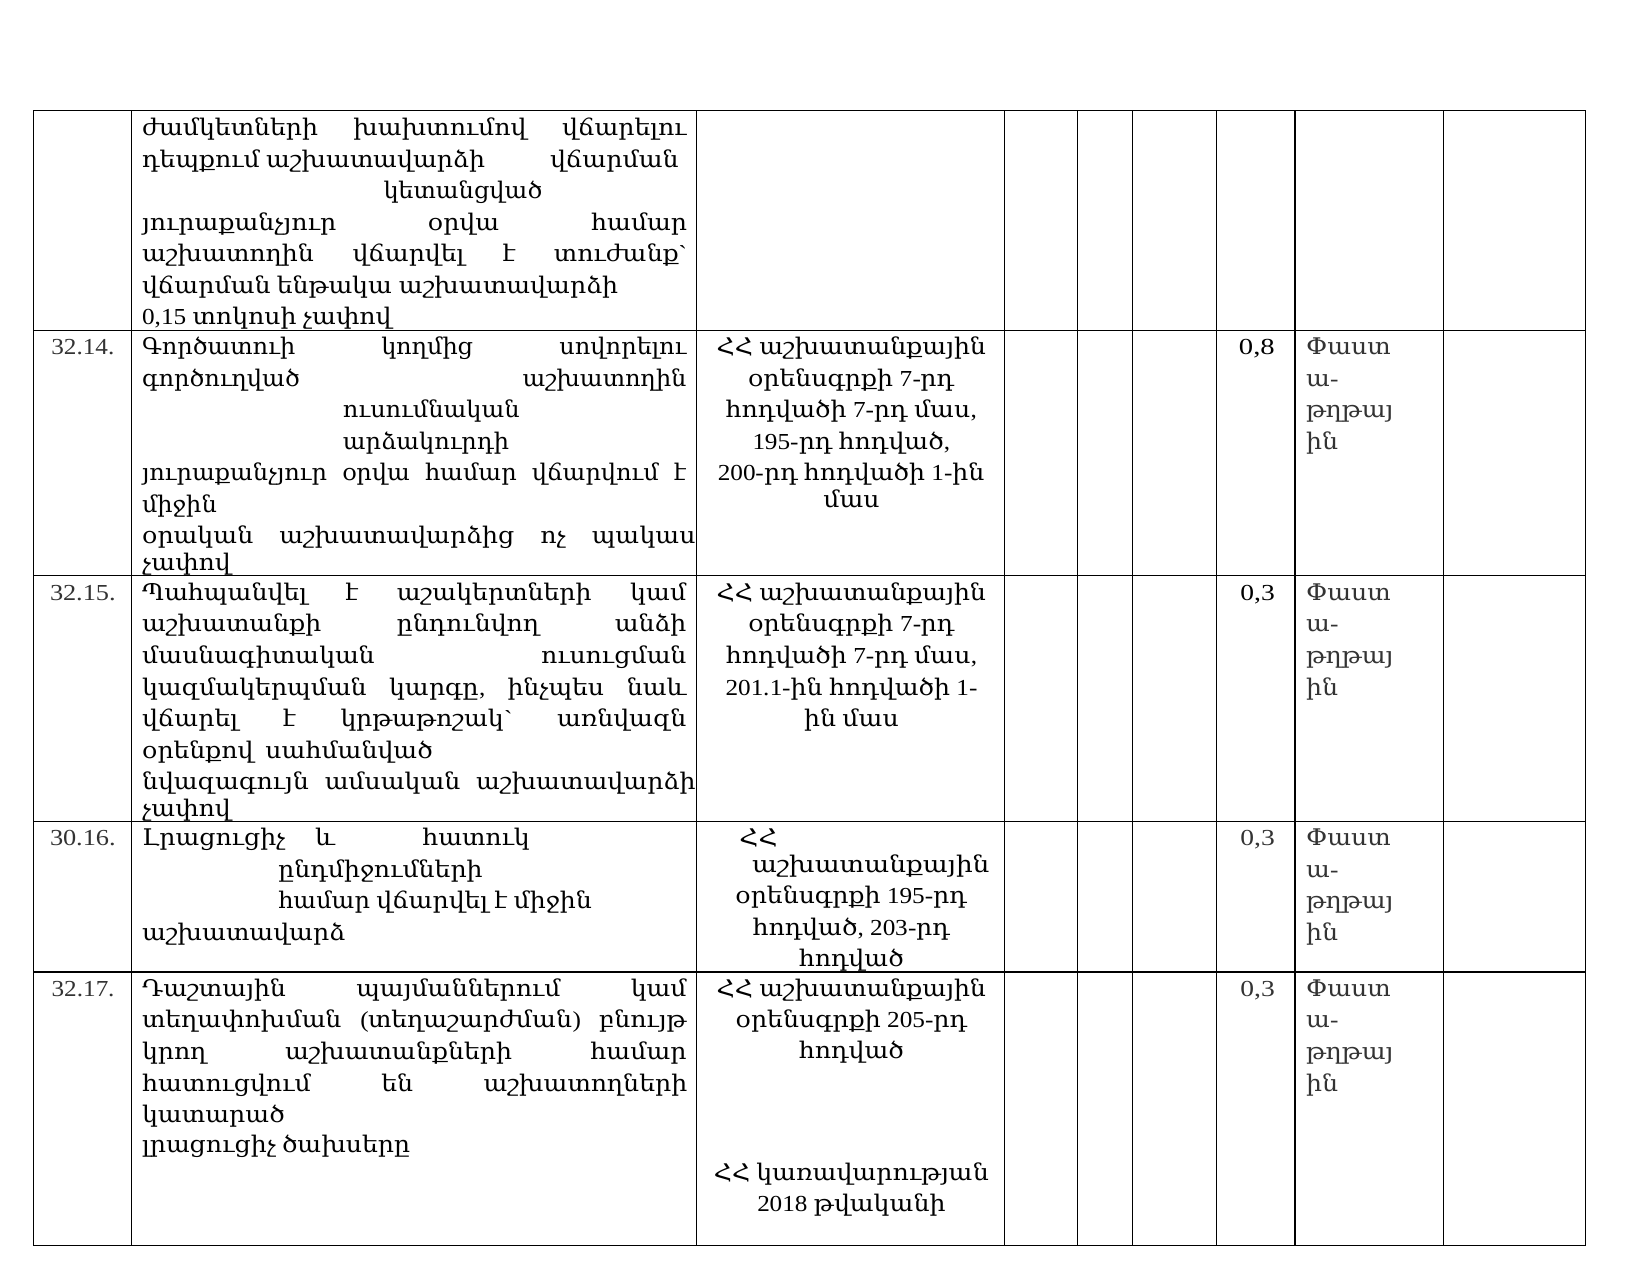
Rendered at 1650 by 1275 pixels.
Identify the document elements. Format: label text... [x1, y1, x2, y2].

table_cell ՀՀ աշխատանքային օրենսգրքի 205-րդ հոդված [697, 973, 1004, 1158]
table_cell [1444, 822, 1585, 971]
table_cell Փաստա- թղթային [1296, 576, 1443, 821]
table_cell [1133, 973, 1216, 1245]
table_header [697, 111, 1004, 329]
table_cell [1005, 331, 1077, 575]
table_cell 30.16. [34, 822, 131, 971]
table_cell 32.17. [34, 973, 131, 1158]
table_cell [132, 1158, 696, 1245]
table_cell [1444, 331, 1585, 575]
table_cell 0,8 [1217, 331, 1294, 575]
table_cell [1133, 822, 1216, 971]
table_header [1444, 111, 1585, 329]
table_header [1078, 111, 1132, 329]
table_cell [1078, 331, 1132, 575]
table_cell Գործատուի կողմից սովորելու գործուղված աշխատողին ուսումնական արձակուրդի յուրաքանչյուր օրվա համար վճարվում է միջին օրական աշխատավարձից ոչ պակաս չափով [132, 331, 696, 575]
table_cell 0,3 [1217, 973, 1294, 1158]
table_header ժամկետների խախտումով վճարելու դեպքում աշխատավարձի վճարման կետանցված յուրաքանչյուր օրվա համար աշխատողին վճարվել է տուժանք` վճարման ենթակա աշխատավարձի 0,15 տոկոսի չափով [132, 111, 696, 329]
table_cell Լրացուցիչ և հատուկ ընդմիջումների համար վճարվել է միջին աշխատավարձ [132, 822, 696, 971]
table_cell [697, 1158, 1004, 1245]
table_cell 32.14. [34, 331, 131, 575]
table_cell Փաստա- թղթային [1296, 331, 1443, 575]
table_cell ՀՀ աշխատանքային օրենսգրքի 7-րդ հոդվածի 7-րդ մաս, 195-րդ հոդված, 200-րդ հոդվածի 1-ին մաս [697, 331, 1004, 575]
table_cell [1444, 576, 1585, 821]
table_cell [1078, 822, 1132, 971]
table_cell ՀՀ աշխատանքային օրենսգրքի 195-րդ հոդված, 203-րդ հոդված [697, 822, 1004, 971]
table_cell Պահպանվել է աշակերտների կամ աշխատանքի ընդունվող անձի մասնագիտական ուսուցման կազմակերպման կարգը, ինչպես նաև վճարել է կրթաթոշակ` առնվազն օրենքով սահմանված նվազագույն ամսական աշխատավարձի չափով [132, 576, 696, 821]
table_cell [1005, 973, 1077, 1245]
table_header [1005, 111, 1077, 329]
table_cell 0,3 [1217, 822, 1294, 971]
table_cell [1133, 576, 1216, 821]
table_cell ՀՀ աշխատանքային օրենսգրքի 7-րդ հոդվածի 7-րդ մաս, 201.1-ին հոդվածի 1-ին մաս [697, 576, 1004, 821]
table_cell Փաստա- թղթային [1296, 822, 1443, 971]
table_header [34, 111, 131, 329]
table_cell [1005, 822, 1077, 971]
table_cell Փաստա- թղթային [1296, 973, 1443, 1158]
table_cell [1217, 1158, 1294, 1245]
table_cell 32.15. [34, 576, 131, 821]
table_header [1133, 111, 1216, 329]
table_cell [34, 1158, 131, 1245]
table_header [1296, 111, 1443, 329]
table_cell [1133, 331, 1216, 575]
table_header [1217, 111, 1294, 329]
table_cell [1296, 1158, 1443, 1245]
table_cell [1444, 973, 1585, 1245]
table_cell 0,3 [1217, 576, 1294, 821]
table_cell [1005, 576, 1077, 821]
table_cell [1078, 576, 1132, 821]
table_cell Դաշտային պայմաններում կամ տեղափոխման (տեղաշարժման) բնույթ կրող աշխատանքների համար հատուցվում են աշխատողների կատարած լրացուցիչ ծախսերը [132, 973, 696, 1158]
table_cell [1078, 973, 1132, 1245]
